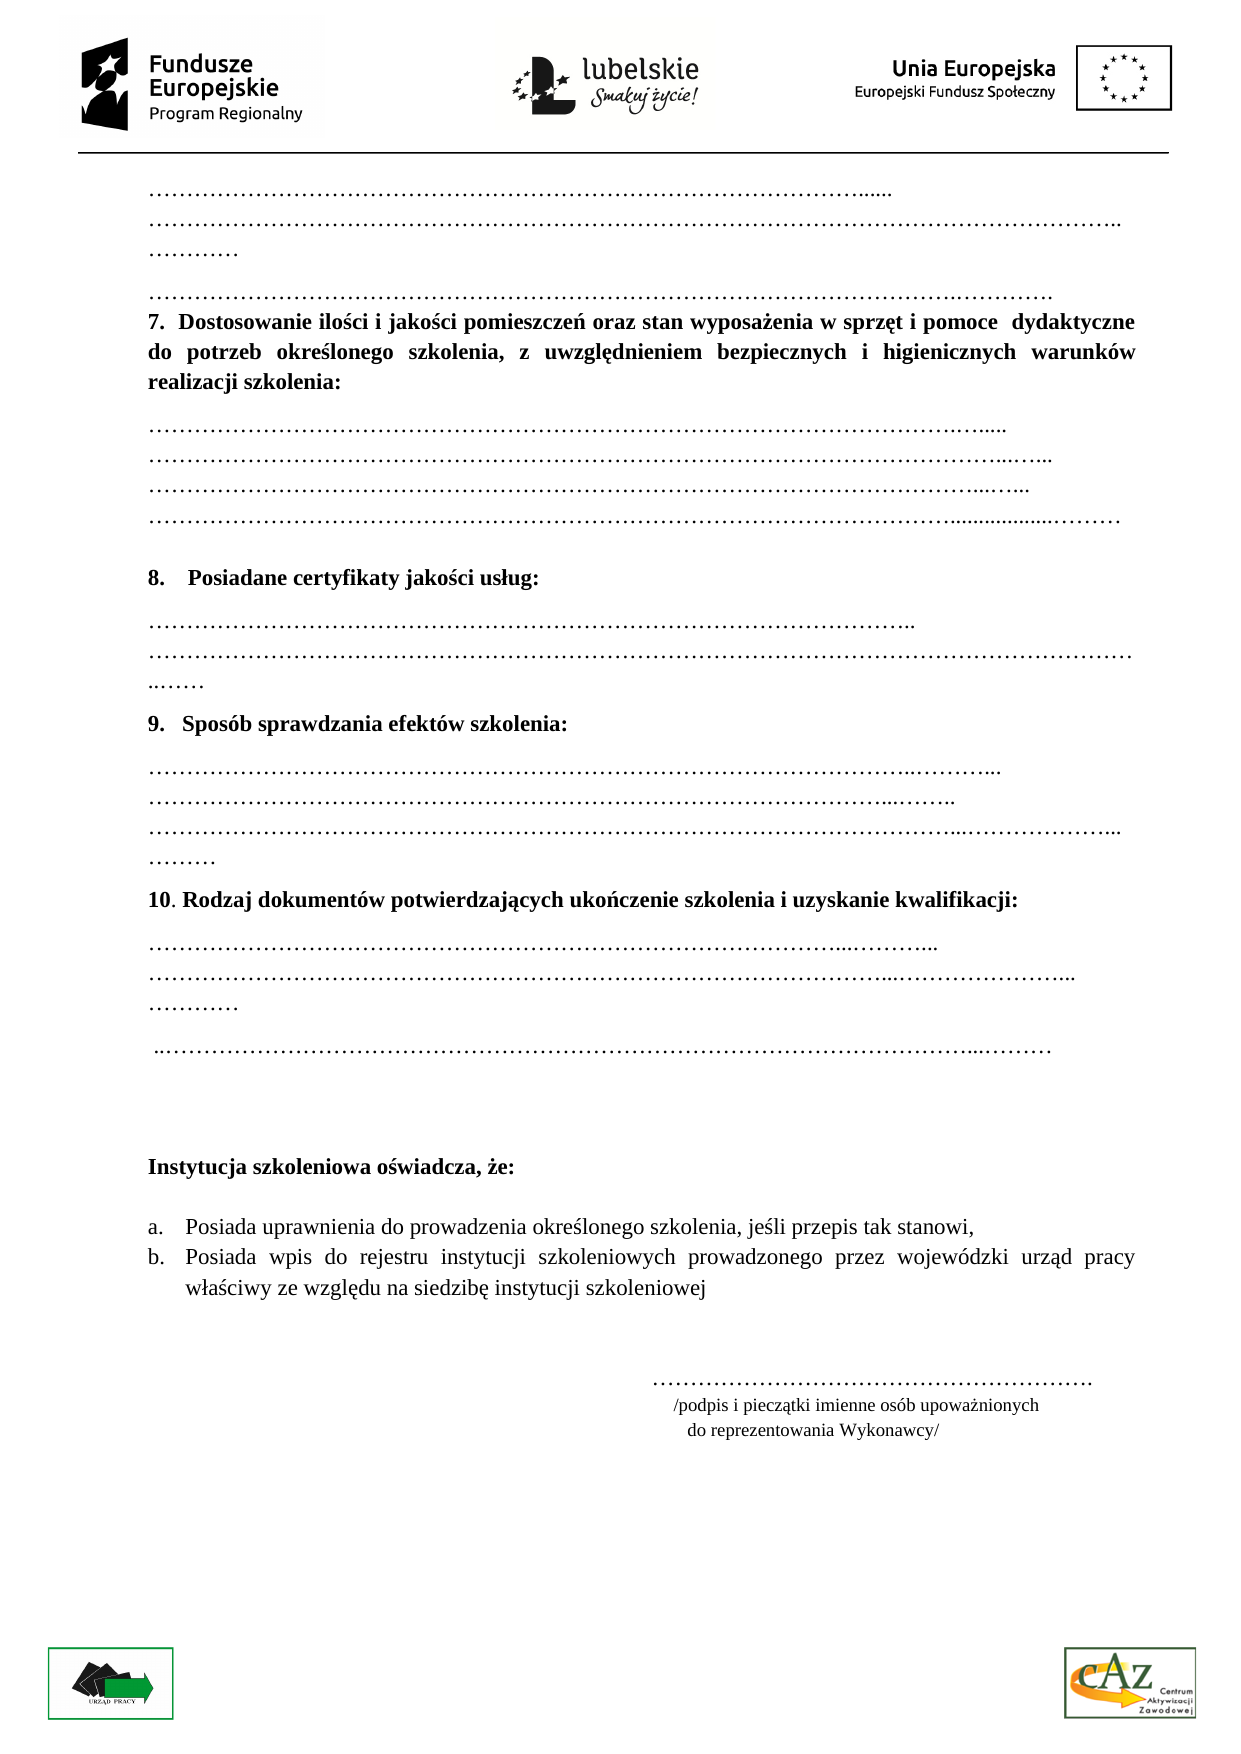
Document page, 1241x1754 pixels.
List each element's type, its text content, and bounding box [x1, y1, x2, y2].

text ………………………………………………………………………………………..…………………………………………………………………………………………………………………..…… [148, 607, 1137, 694]
picture [1063, 1647, 1197, 1719]
text 8. Posiadane certyfikaty jakości usług: [148, 564, 1137, 591]
text 7. Dostosowanie ilości i jakości pomieszczeń oraz stan wyposażenia w sprzęt i pomoce dydaktyczne do potrzeb określonego szkolenia, z uwzględnieniem bezpiecznych i higienicznych warunków realizacji szkolenia: [148, 308, 1137, 395]
picture [833, 23, 1192, 113]
picture [47, 1647, 174, 1720]
text …………………………………………………………………………………......………………………………………………………………………………………………………………..………… [148, 175, 1137, 261]
list Posiada wpis do rejestru instytucji szkoleniowych prowadzonego przez wojewódzki urząd pracy właściwy ze względu na siedzibę instytucji szkoleniowej [148, 1243, 1137, 1300]
text …………………………………………………. [185, 1364, 1137, 1391]
list Posiada uprawnienia do prowadzenia określonego szkolenia, jeśli przepis tak stanowi, [148, 1213, 1137, 1239]
text ..……………………………………………………………………………………………...……… [148, 1032, 1137, 1058]
text …………………………………………………………………………………………….….....…………………………………………………………………………………………………...…...………………………………………………………………………………………………...…...……………………………………………………………………………………………..................……… [148, 411, 1137, 528]
text …………………………………………………………………………………………….…………. [148, 278, 1137, 304]
text 9. Sposób sprawdzania efektów szkolenia: [148, 710, 1137, 736]
text /podpis i pieczątki imienne osób upoważnionych do reprezentowania Wykonawcy/ [185, 1394, 1137, 1441]
text ………………………………………………………………………………………..………...……………………………………………………………………………………...……..……………………………………………………………………………………………...………………...……… [148, 753, 1137, 870]
picture [495, 17, 716, 130]
text ………………………………………………………………………………...………...……………………………………………………………………………………...…………………...………… [148, 929, 1137, 1016]
text 10. Rodzaj dokumentów potwierdzających ukończenie szkolenia i uzyskanie kwalifikacji: [148, 886, 1137, 912]
text Instytucja szkoleniowa oświadcza, że: [148, 1153, 1137, 1179]
picture [59, 15, 325, 138]
